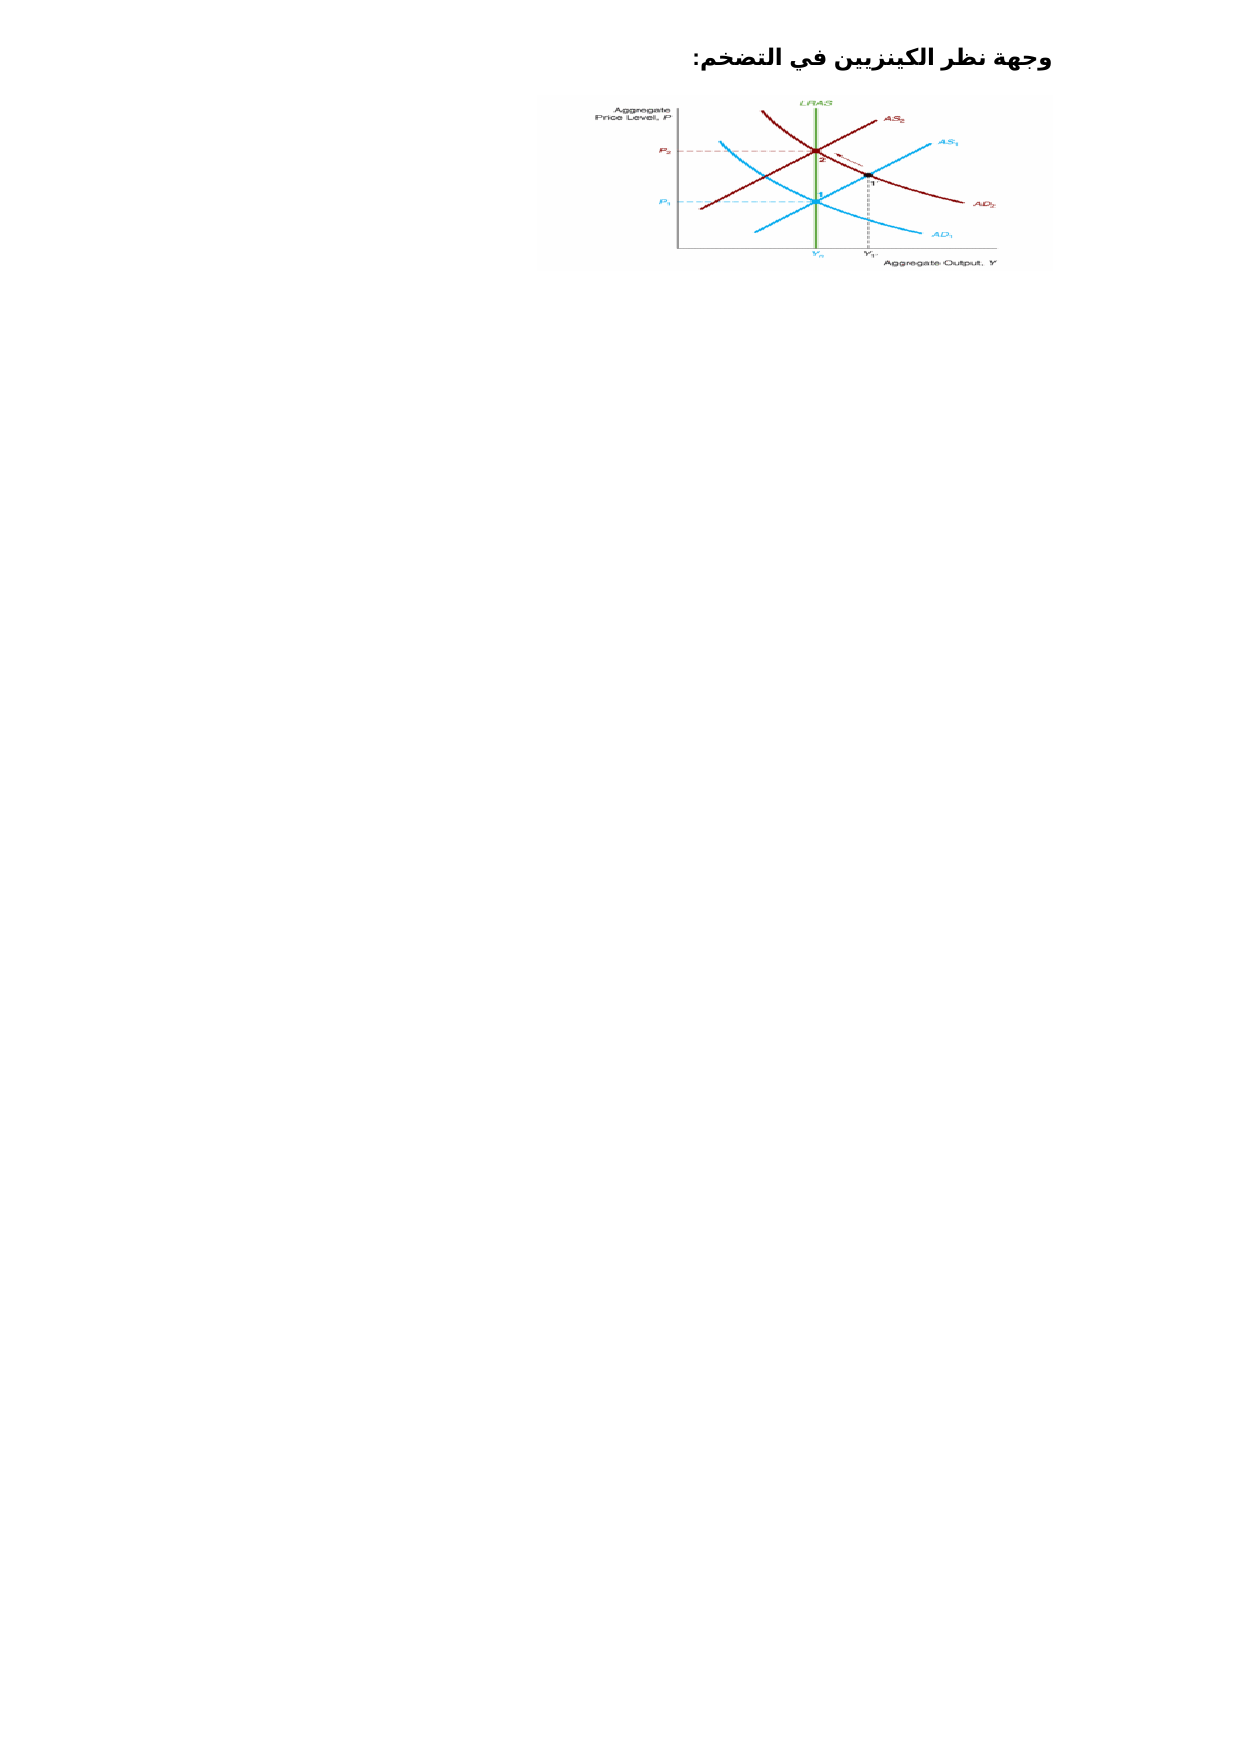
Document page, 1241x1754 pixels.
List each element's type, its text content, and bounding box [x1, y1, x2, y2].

text وجهة نظر الكينزيين في التضخم: [187, 44, 1053, 71]
picture [537, 95, 1053, 271]
